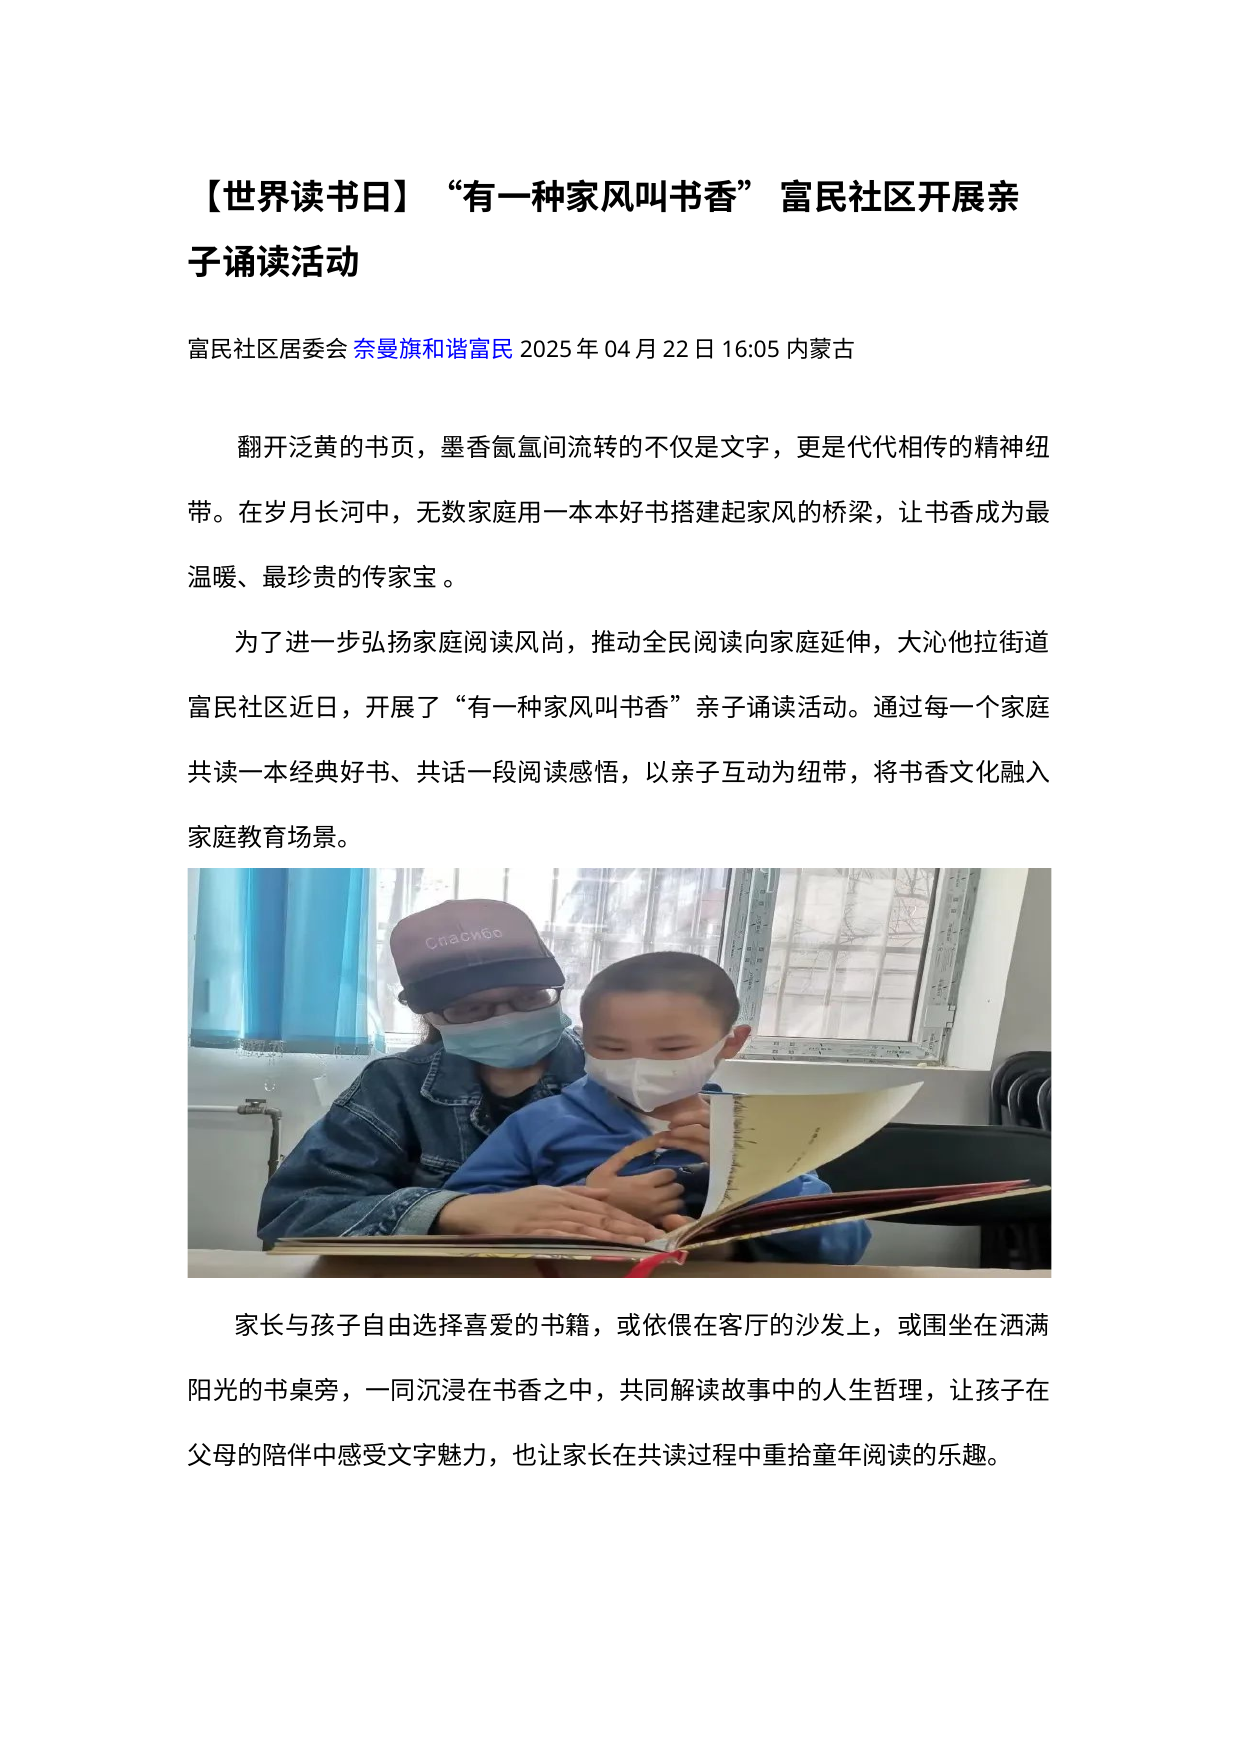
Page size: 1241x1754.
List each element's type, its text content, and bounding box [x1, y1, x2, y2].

subtitle 【世界读书日】“有一种家风叫书香” 富民社区开展亲子诵读活动 [187, 162, 1053, 292]
text 翻开泛黄的书页，墨香氤氲间流转的不仅是文字，更是代代相传的精神纽带。在岁月长河中，无数家庭用一本本好书搭建起家风的桥梁，让书香成为最温暖、最珍贵的传家宝 。 [187, 413, 1053, 608]
text 家长与孩子自由选择喜爱的书籍，或依偎在客厅的沙发上，或围坐在洒满阳光的书桌旁，一同沉浸在书香之中，共同解读故事中的人生哲理，让孩子在父母的陪伴中感受文字魅力，也让家长在共读过程中重拾童年阅读的乐趣。 [187, 1291, 1053, 1486]
text 为了进一步弘扬家庭阅读风尚，推动全民阅读向家庭延伸，大沁他拉街道富民社区近日，开展了“有一种家风叫书香”亲子诵读活动。通过每一个家庭共读一本经典好书、共话一段阅读感悟，以亲子互动为纽带，将书香文化融入家庭教育场景。 [187, 608, 1053, 868]
text 富民社区居委会 奈曼旗和谐富民 2025年04月22日 16:05 内蒙古 [187, 314, 1053, 379]
picture [187, 868, 1052, 1278]
